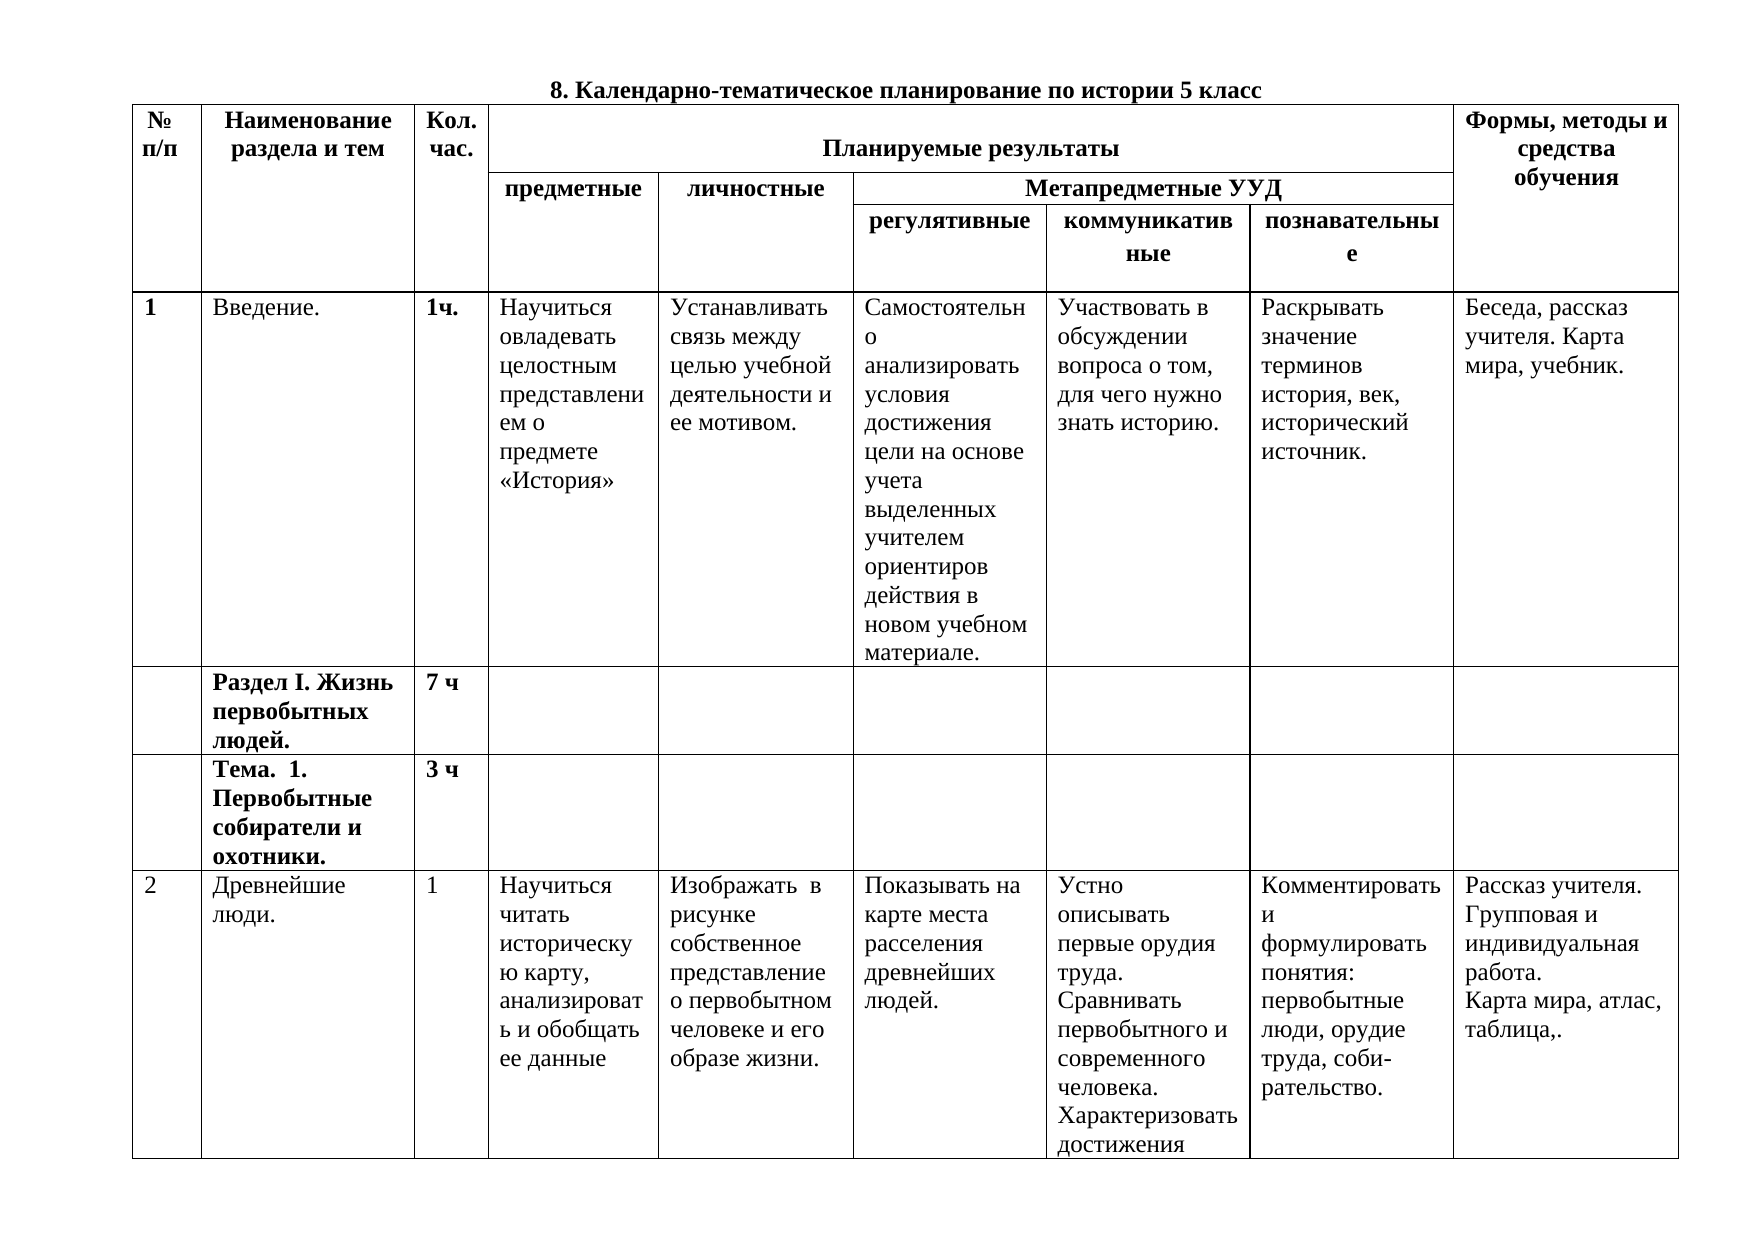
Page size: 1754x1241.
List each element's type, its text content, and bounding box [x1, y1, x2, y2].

table_header Кол. час. [415, 105, 488, 291]
table_header Формы, методы и средства обучения [1454, 105, 1678, 291]
table_cell [854, 755, 1046, 869]
table_cell регулятивные [854, 205, 1046, 291]
table_cell Введение. [202, 293, 414, 666]
table_cell предметные [489, 173, 658, 291]
table_cell [133, 755, 201, 869]
table_cell Устанавливать связь между целью учебной деятельности и ее мотивом. [659, 293, 853, 666]
table_header Планируемые результаты [489, 105, 1453, 172]
table_cell 1 [415, 871, 488, 1158]
table_cell [1454, 667, 1678, 753]
table_cell 1ч. [415, 293, 488, 666]
table_cell 3 ч [415, 755, 488, 869]
table_cell Участвовать в обсуждении вопроса о том, для чего нужно знать историю. [1047, 293, 1249, 666]
table_header № п/п [133, 105, 201, 291]
table_cell Раскрывать значение терминов история, век, исторический источник. [1251, 293, 1453, 666]
table_cell [1047, 667, 1249, 753]
table_cell [1047, 755, 1249, 869]
table_cell познавательные [1251, 205, 1453, 291]
table_cell [1251, 755, 1453, 869]
table_cell коммуникативные [1047, 205, 1249, 291]
table_cell Самостоятельно анализировать условия достижения цели на основе учета выделенных учителем ориентиров действия в новом учебном материале. [854, 293, 1046, 666]
table_header Наименование раздела и тем [202, 105, 414, 291]
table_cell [1047, 871, 1249, 1158]
table_cell 1 [133, 293, 201, 666]
table_cell Научиться овладевать целостным представлением о предмете «История» [489, 293, 658, 666]
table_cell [659, 871, 853, 1158]
table_cell личностные [659, 173, 853, 291]
text 8. Календарно-тематическое планирование по истории 5 класс [133, 75, 1679, 104]
table_cell [489, 755, 658, 869]
table_cell [659, 667, 853, 753]
table_cell [489, 667, 658, 753]
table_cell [1251, 871, 1453, 1158]
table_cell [489, 871, 658, 1158]
table_cell [854, 667, 1046, 753]
table_cell [1251, 667, 1453, 753]
table_cell Раздел I. Жизнь первобытных людей. [202, 667, 414, 753]
table_cell Древнейшие люди. [202, 871, 414, 1158]
table_cell Тема. 1. Первобытные собиратели и охотники. [202, 755, 414, 869]
table_cell Метапредметные УУД [854, 173, 1453, 204]
table_cell 2 [133, 871, 201, 1158]
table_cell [1454, 871, 1678, 1158]
table_cell 7 ч [415, 667, 488, 753]
table_cell [1454, 755, 1678, 869]
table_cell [854, 871, 1046, 1158]
table_cell Беседа, рассказ учителя. Карта мира, учебник. [1454, 293, 1678, 666]
table_cell [133, 667, 201, 753]
table_cell [659, 755, 853, 869]
